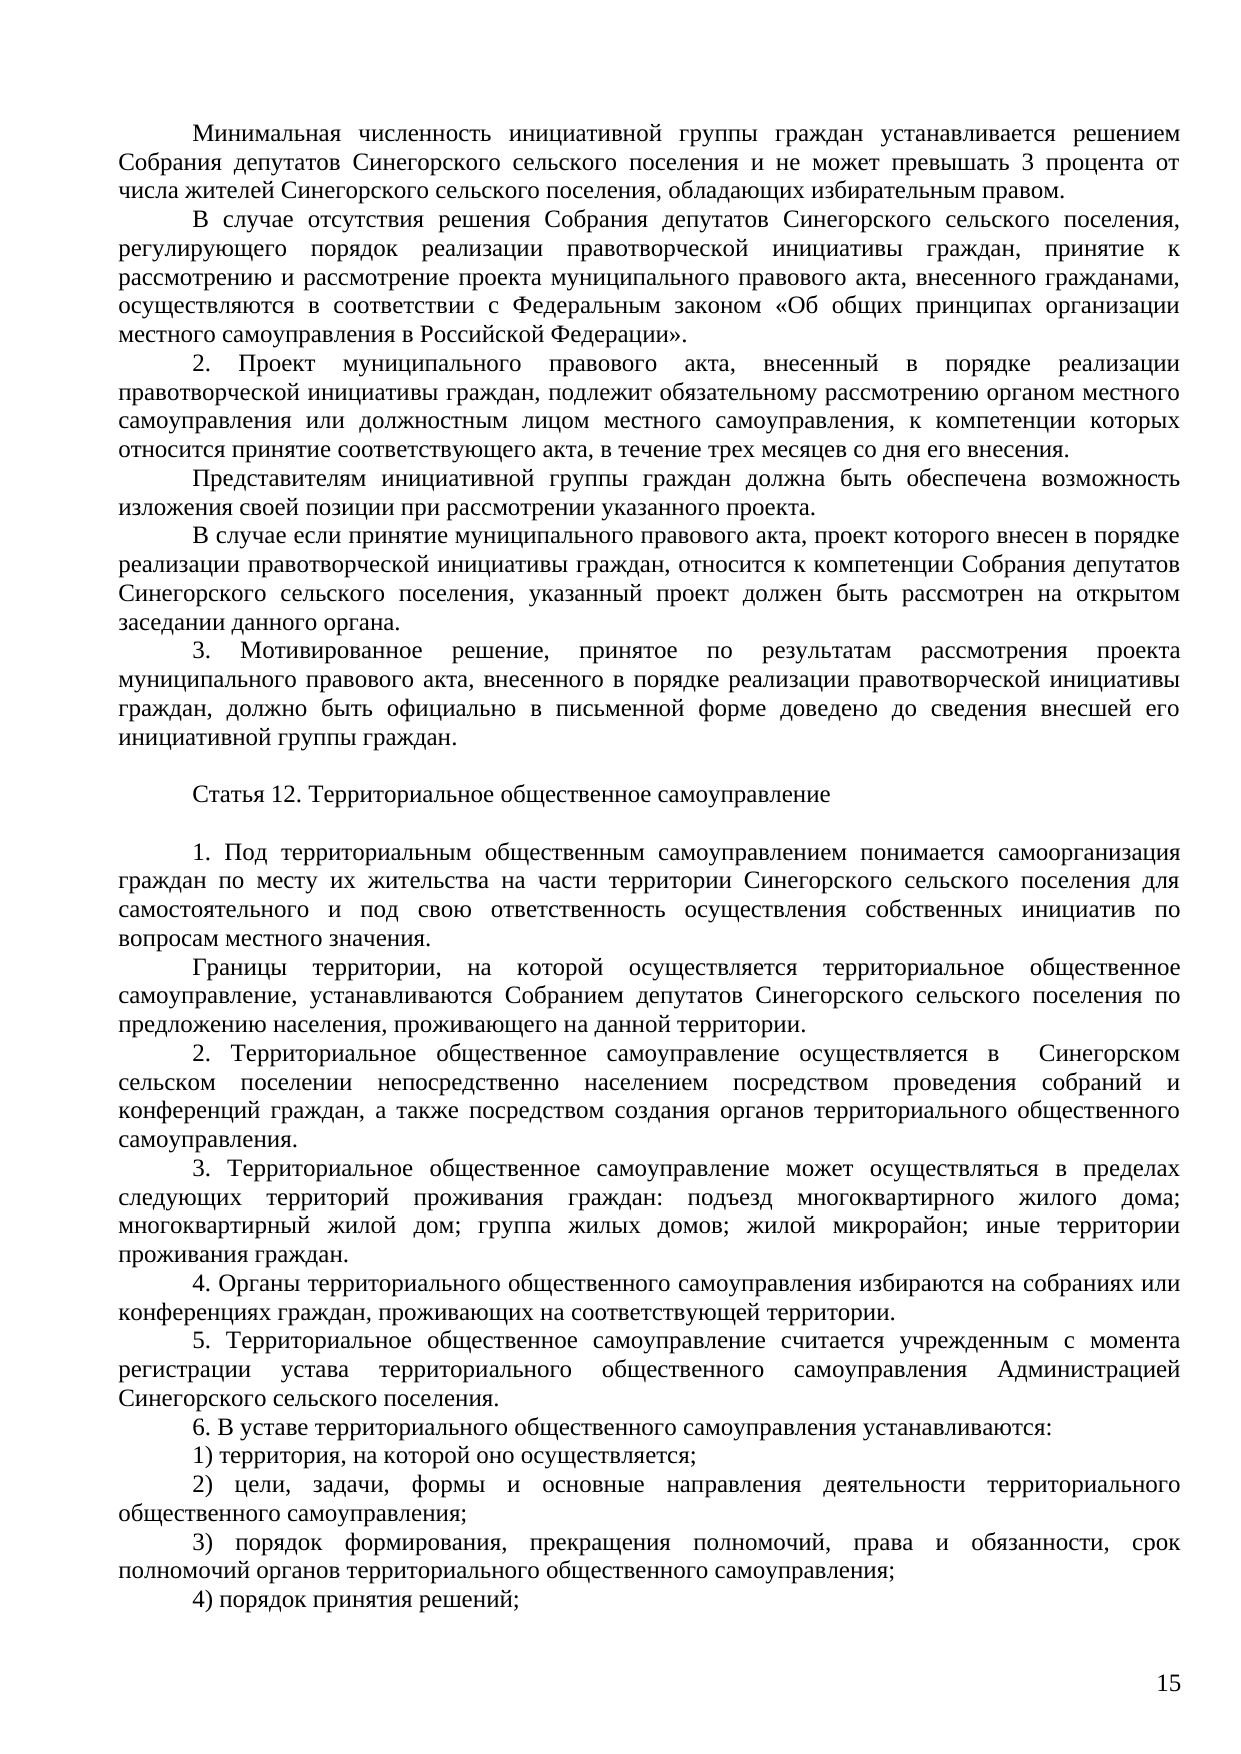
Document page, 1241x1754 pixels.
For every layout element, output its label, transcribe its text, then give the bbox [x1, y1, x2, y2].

text Минимальная численность инициативной группы граждан устанавливается решением Собрания депутатов Синегорского сельского поселения и не может превышать 3 процента от числа жителей Синегорского сельского поселения, обладающих избирательным правом. [118, 118, 1181, 204]
text 3) порядок формирования, прекращения полномочий, права и обязанности, срок полномочий органов территориального общественного самоуправления; [118, 1527, 1181, 1584]
text 2. Проект муниципального правового акта, внесенный в порядке реализации правотворческой инициативы граждан, подлежит обязательному рассмотрению органом местного самоуправления или должностным лицом местного самоуправления, к компетенции которых относится принятие соответствующего акта, в течение трех месяцев со дня его внесения. [118, 348, 1181, 463]
text 3. Мотивированное решение, принятое по результатам рассмотрения проекта муниципального правового акта, внесенного в порядке реализации правотворческой инициативы граждан, должно быть официально в письменной форме доведено до сведения внесшей его инициативной группы граждан. [118, 636, 1181, 751]
text 6. В уставе территориального общественного самоуправления устанавливаются: [118, 1412, 1181, 1441]
text 4. Органы территориального общественного самоуправления избираются на собраниях или конференциях граждан, проживающих на соответствующей территории. [118, 1268, 1181, 1326]
text В случае отсутствия решения Собрания депутатов Синегорского сельского поселения, регулирующего порядок реализации правотворческой инициативы граждан, принятие к рассмотрению и рассмотрение проекта муниципального правового акта, внесенного гражданами, осуществляются в соответствии с Федеральным законом «Об общих принципах организации местного самоуправления в Российской Федерации». [118, 204, 1181, 348]
text 2) цели, задачи, формы и основные направления деятельности территориального общественного самоуправления; [118, 1469, 1181, 1527]
text Границы территории, на которой осуществляется территориальное общественное самоуправление, устанавливаются Собранием депутатов Синегорского сельского поселения по предложению населения, проживающего на данной территории. [118, 952, 1181, 1038]
text 3. Территориальное общественное самоуправление может осуществляться в пределах следующих территорий проживания граждан: подъезд многоквартирного жилого дома; многоквартирный жилой дом; группа жилых домов; жилой микрорайон; иные территории проживания граждан. [118, 1153, 1181, 1268]
text 1) территория, на которой оно осуществляется; [118, 1441, 1181, 1469]
text 2. Территориальное общественное самоуправление осуществляется в Синегорском сельском поселении непосредственно населением посредством проведения собраний и конференций граждан, а также посредством создания органов территориального общественного самоуправления. [118, 1038, 1181, 1153]
text Статья 12. Территориальное общественное самоуправление [118, 779, 1181, 808]
text В случае если принятие муниципального правового акта, проект которого внесен в порядке реализации правотворческой инициативы граждан, относится к компетенции Собрания депутатов Синегорского сельского поселения, указанный проект должен быть рассмотрен на открытом заседании данного органа. [118, 521, 1181, 636]
text 5. Территориальное общественное самоуправление считается учрежденным с момента регистрации устава территориального общественного самоуправления Администрацией Синегорского сельского поселения. [118, 1326, 1181, 1412]
text Представителям инициативной группы граждан должна быть обеспечена возможность изложения своей позиции при рассмотрении указанного проекта. [118, 463, 1181, 521]
text 1. Под территориальным общественным самоуправлением понимается самоорганизация граждан по месту их жительства на части территории Синегорского сельского поселения для самостоятельного и под свою ответственность осуществления собственных инициатив по вопросам местного значения. [118, 837, 1181, 952]
text 4) порядок принятия решений; [118, 1584, 1181, 1613]
